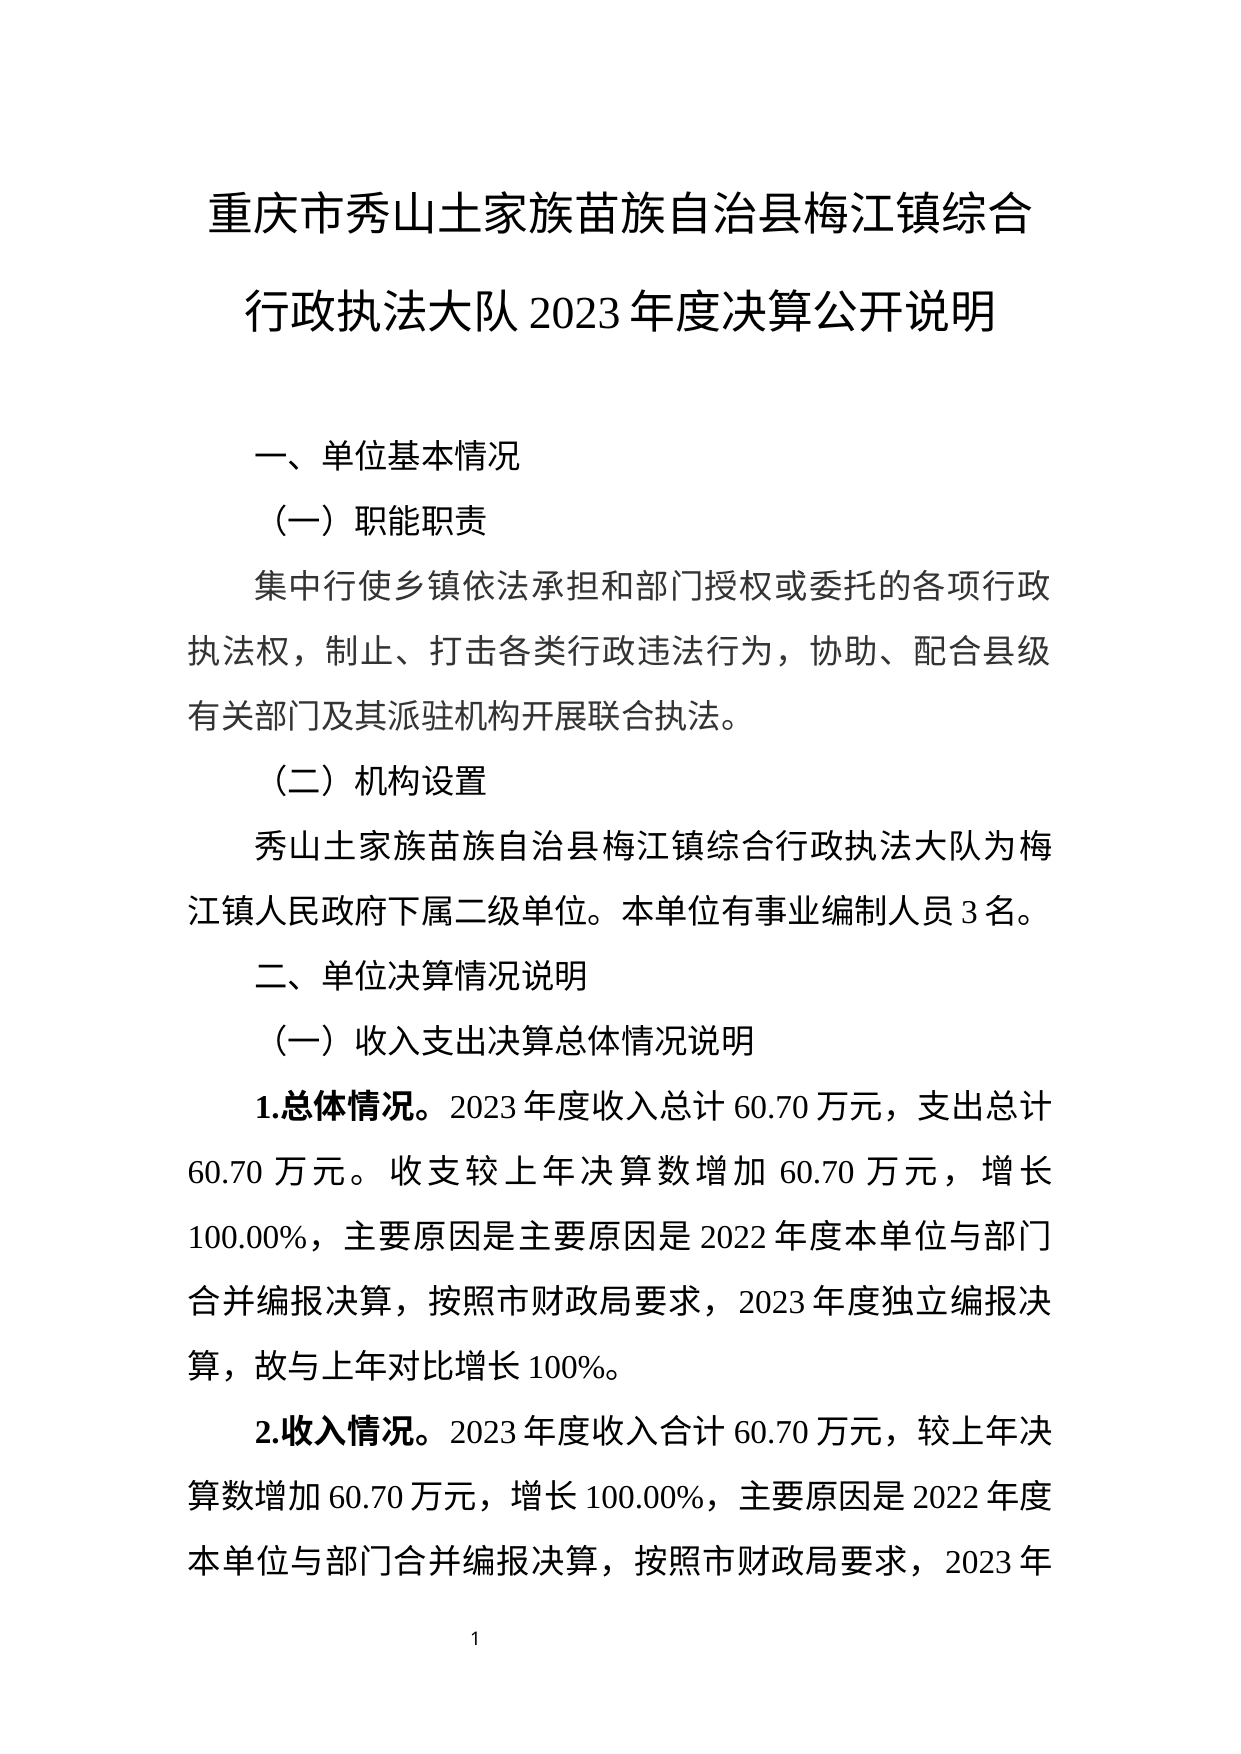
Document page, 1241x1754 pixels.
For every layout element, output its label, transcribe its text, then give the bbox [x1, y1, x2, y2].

list 单位决算情况说明 [187, 942, 1053, 1007]
list 机构设置 [187, 747, 1053, 812]
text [187, 1397, 1053, 1592]
list 集中行使乡镇依法承担和部门授权或委托的各项行政执法权，制止、打击各类行政违法行为，协助、配合县级有关部门及其派驻机构开展联合执法。 [187, 552, 1053, 747]
list 收入支出决算总体情况说明 [187, 1007, 1053, 1072]
list 1.总体情况。2023年度收入总计60.70万元，支出总计60.70万元。收支较上年决算数增加60.70万元，增长100.00%，主要原因是主要原因是2022年度本单位与部门合并编报决算，按照市财政局要求，2023年度独立编报决算，故与上年对比增长100%。 [187, 1072, 1053, 1397]
list 秀山土家族苗族自治县梅江镇综合行政执法大队为梅江镇人民政府下属二级单位。本单位有事业编制人员3名。 [187, 812, 1053, 942]
list 职能职责 [187, 487, 1053, 552]
list 单位基本情况 [187, 422, 1053, 487]
text 重庆市秀山土家族苗族自治县梅江镇综合行政执法大队2023年度决算公开说明 [187, 162, 1053, 357]
